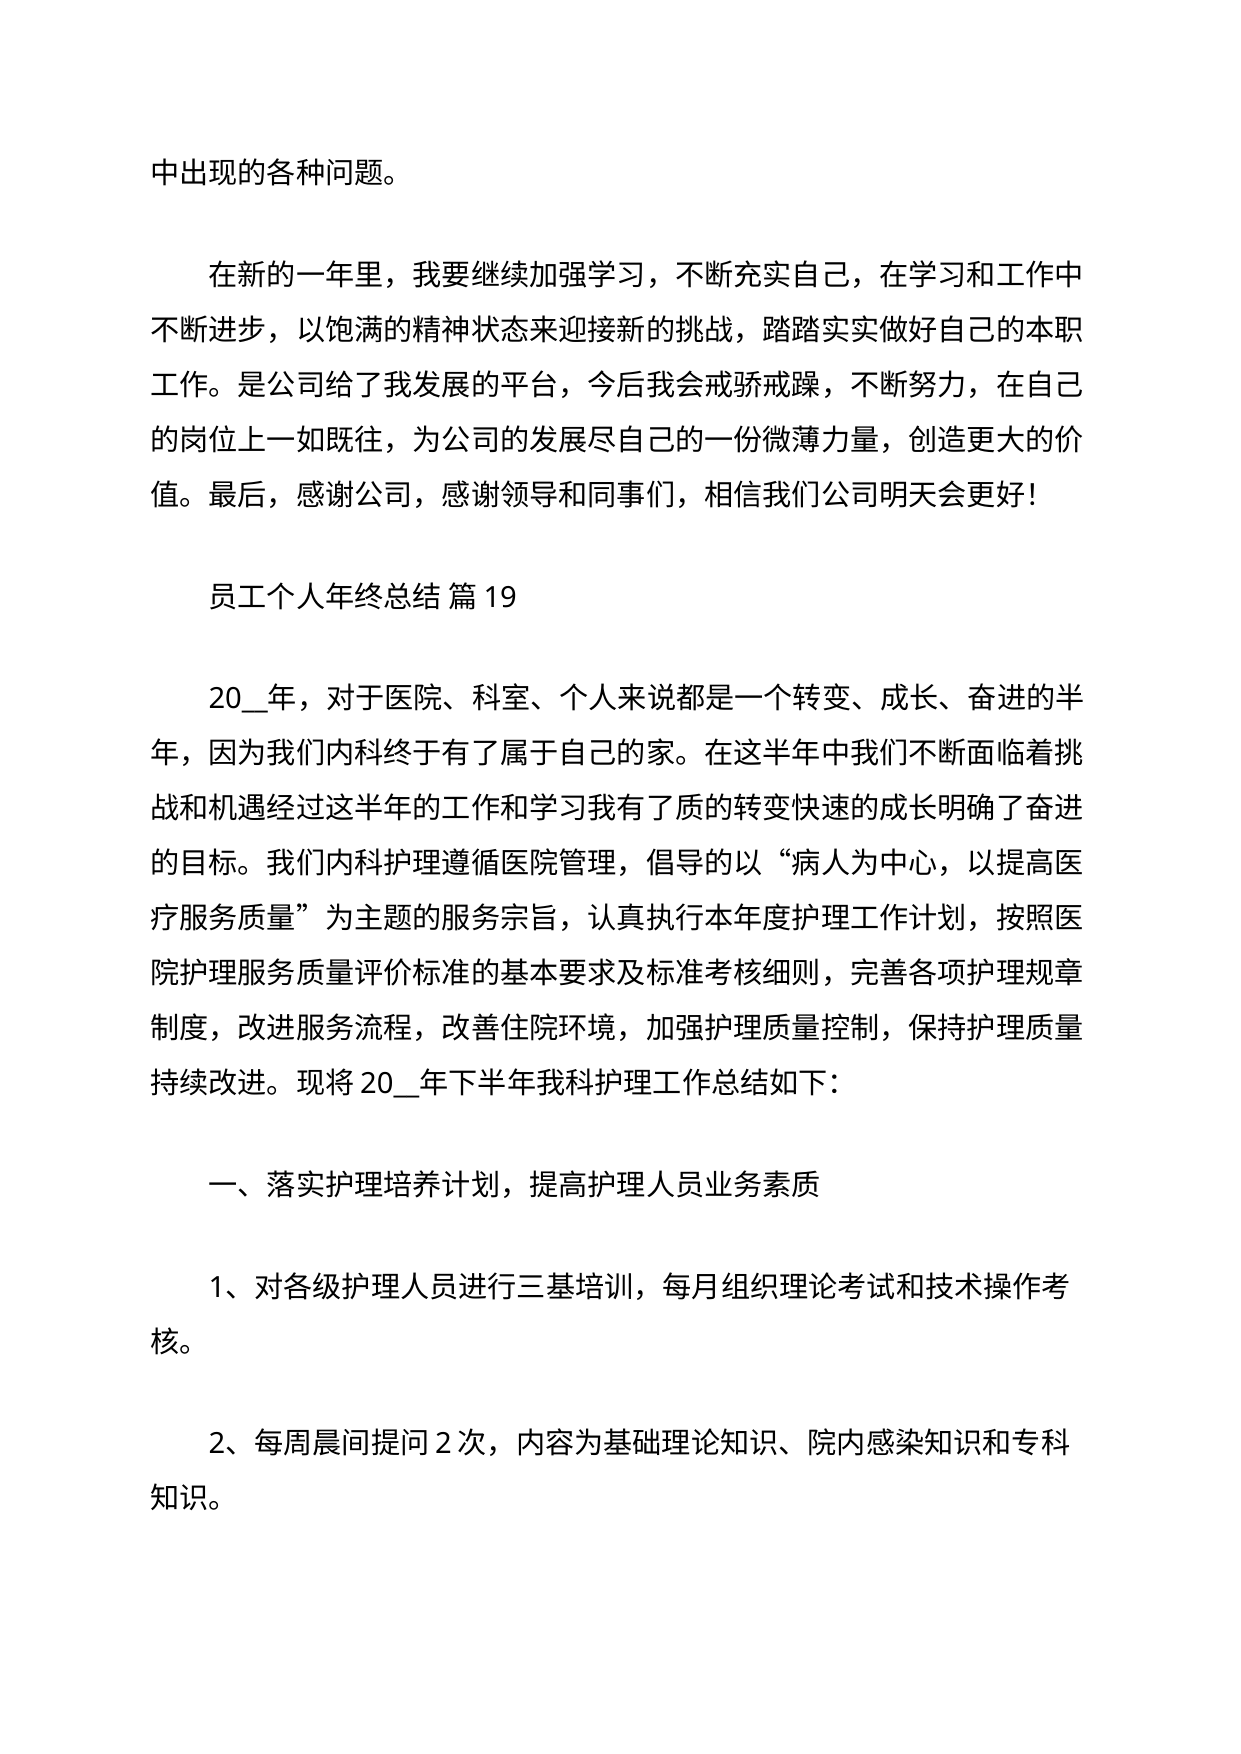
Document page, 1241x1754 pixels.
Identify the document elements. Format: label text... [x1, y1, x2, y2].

text 在新的一年里，我要继续加强学习，不断充实自己，在学习和工作中不断进步，以饱满的精神状态来迎接新的挑战，踏踏实实做好自己的本职工作。是公司给了我发展的平台，今后我会戒骄戒躁，不断努力，在自己的岗位上一如既往，为公司的发展尽自己的一份微薄力量，创造更大的价值。最后，感谢公司，感谢领导和同事们，相信我们公司明天会更好！ [150, 252, 1090, 514]
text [150, 150, 1090, 192]
text 1、对各级护理人员进行三基培训，每月组织理论考试和技术操作考核。 [150, 1263, 1090, 1361]
text 一、落实护理培养计划，提高护理人员业务素质 [150, 1161, 1090, 1204]
text 20__年，对于医院、科室、个人来说都是一个转变、成长、奋进的半年，因为我们内科终于有了属于自己的家。在这半年中我们不断面临着挑战和机遇经过这半年的工作和学习我有了质的转变快速的成长明确了奋进的目标。我们内科护理遵循医院管理，倡导的以“病人为中心，以提高医疗服务质量”为主题的服务宗旨，认真执行本年度护理工作计划，按照医院护理服务质量评价标准的基本要求及标准考核细则，完善各项护理规章制度，改进服务流程，改善住院环境，加强护理质量控制，保持护理质量持续改进。现将20__年下半年我科护理工作总结如下： [150, 675, 1090, 1102]
text 2、每周晨间提问2次，内容为基础理论知识、院内感染知识和专科知识。 [150, 1420, 1090, 1517]
text 员工个人年终总结 篇19 [150, 573, 1090, 616]
